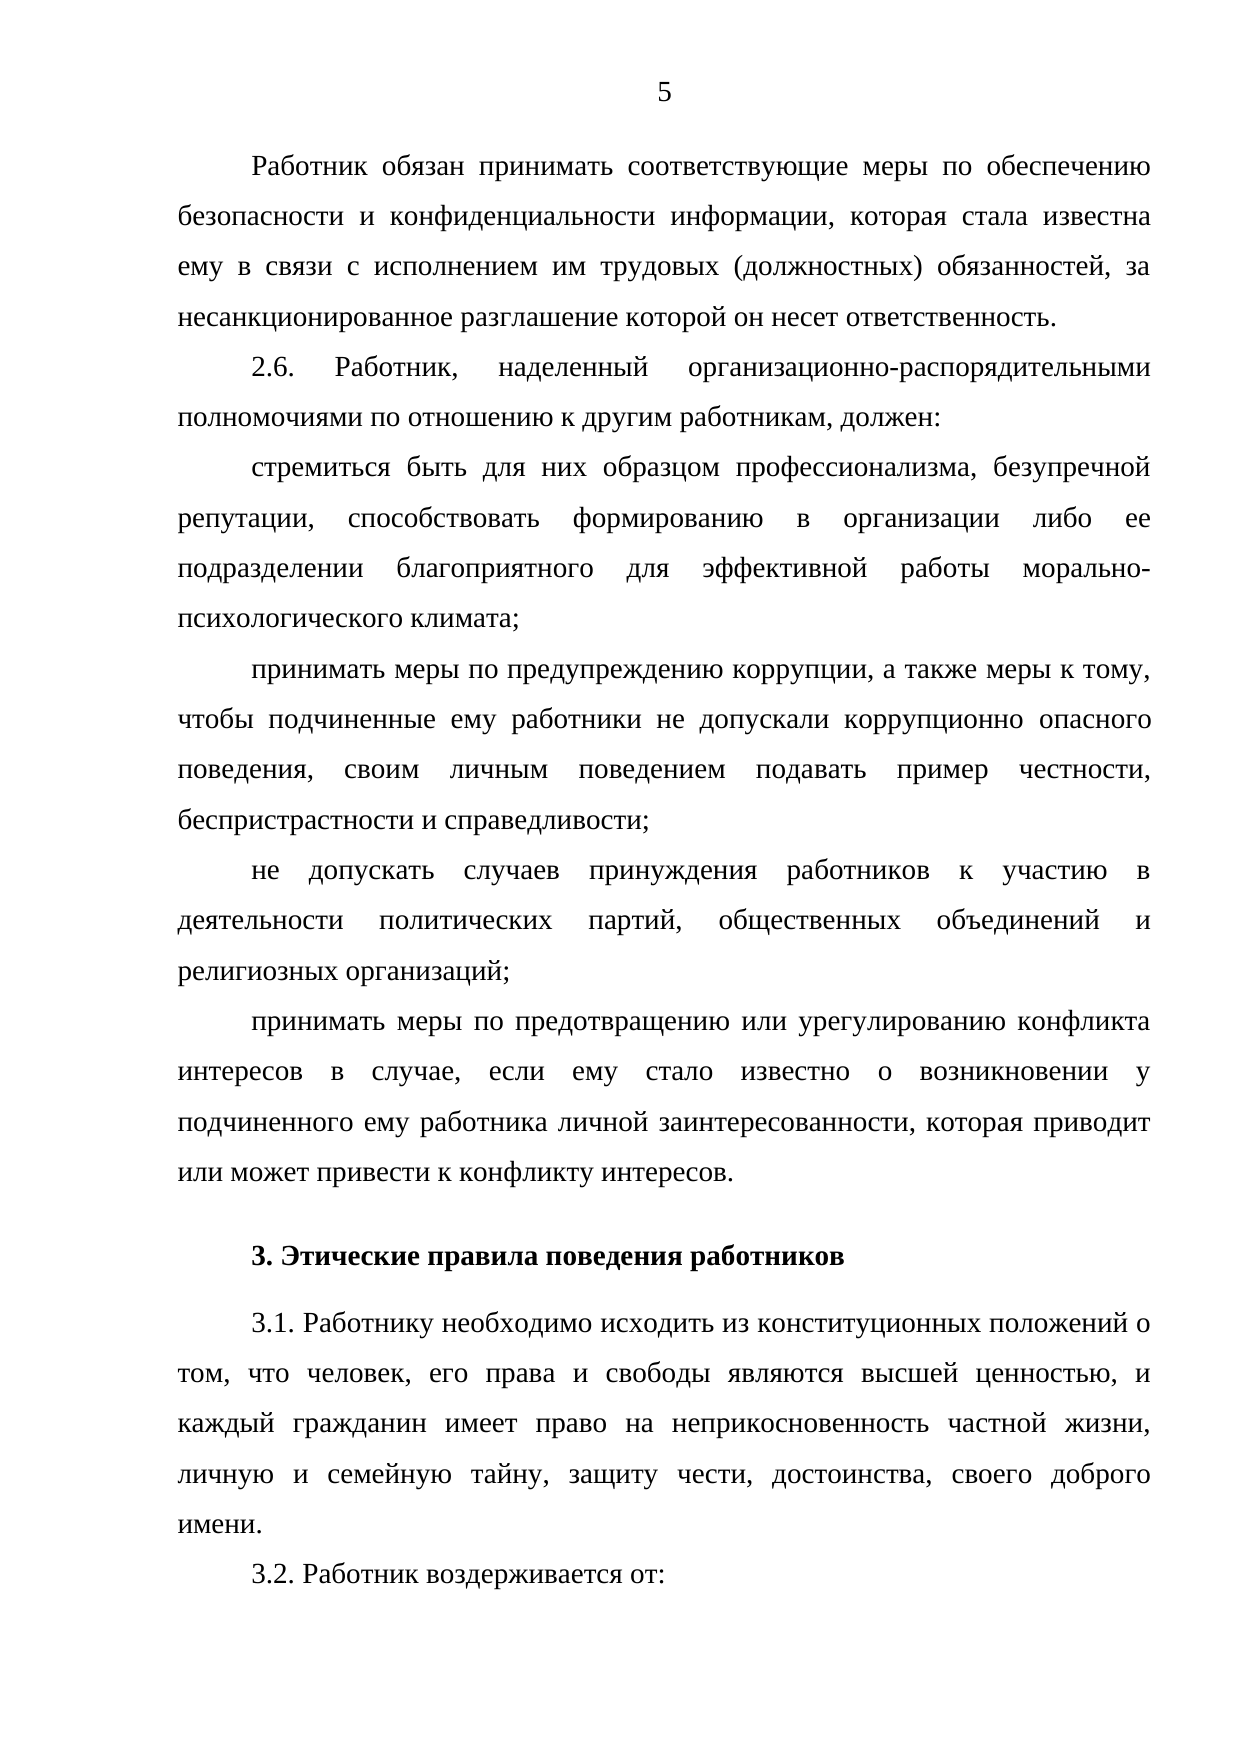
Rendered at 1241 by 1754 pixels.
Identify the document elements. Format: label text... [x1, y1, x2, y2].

text не допускать случаев принуждения работников к участию в деятельности политических партий, общественных объединений и религиозных организаций; [177, 852, 1152, 986]
text принимать меры по предотвращению или урегулированию конфликта интересов в случае, если ему стало известно о возникновении у подчиненного ему работника личной заинтересованности, которая приводит или может привести к конфликту интересов. [177, 1003, 1152, 1187]
text принимать меры по предупреждению коррупции, а также меры к тому, чтобы подчиненные ему работники не допускали коррупционно опасного поведения, своим личным поведением подавать пример честности, беспристрастности и справедливости; [177, 651, 1152, 835]
text 3. Этические правила поведения работников [177, 1238, 1152, 1271]
text 2.6. Работник, наделенный организационно-распорядительными полномочиями по отношению к другим работникам, должен: [177, 349, 1152, 433]
text стремиться быть для них образцом профессионализма, безупречной репутации, способствовать формированию в организации либо ее подразделении благоприятного для эффективной работы морально-психологического климата; [177, 449, 1152, 634]
text 3.1. Работнику необходимо исходить из конституционных положений о том, что человек, его права и свободы являются высшей ценностью, и каждый гражданин имеет право на неприкосновенность частной жизни, личную и семейную тайну, защиту чести, достоинства, своего доброго имени. [177, 1305, 1152, 1540]
text 3.2. Работник воздерживается от: [177, 1556, 1152, 1590]
text Работник обязан принимать соответствующие меры по обеспечению безопасности и конфиденциальности информации, которая стала известна ему в связи с исполнением им трудовых (должностных) обязанностей, за несанкционированное разглашение которой он несет ответственность. [177, 148, 1152, 332]
